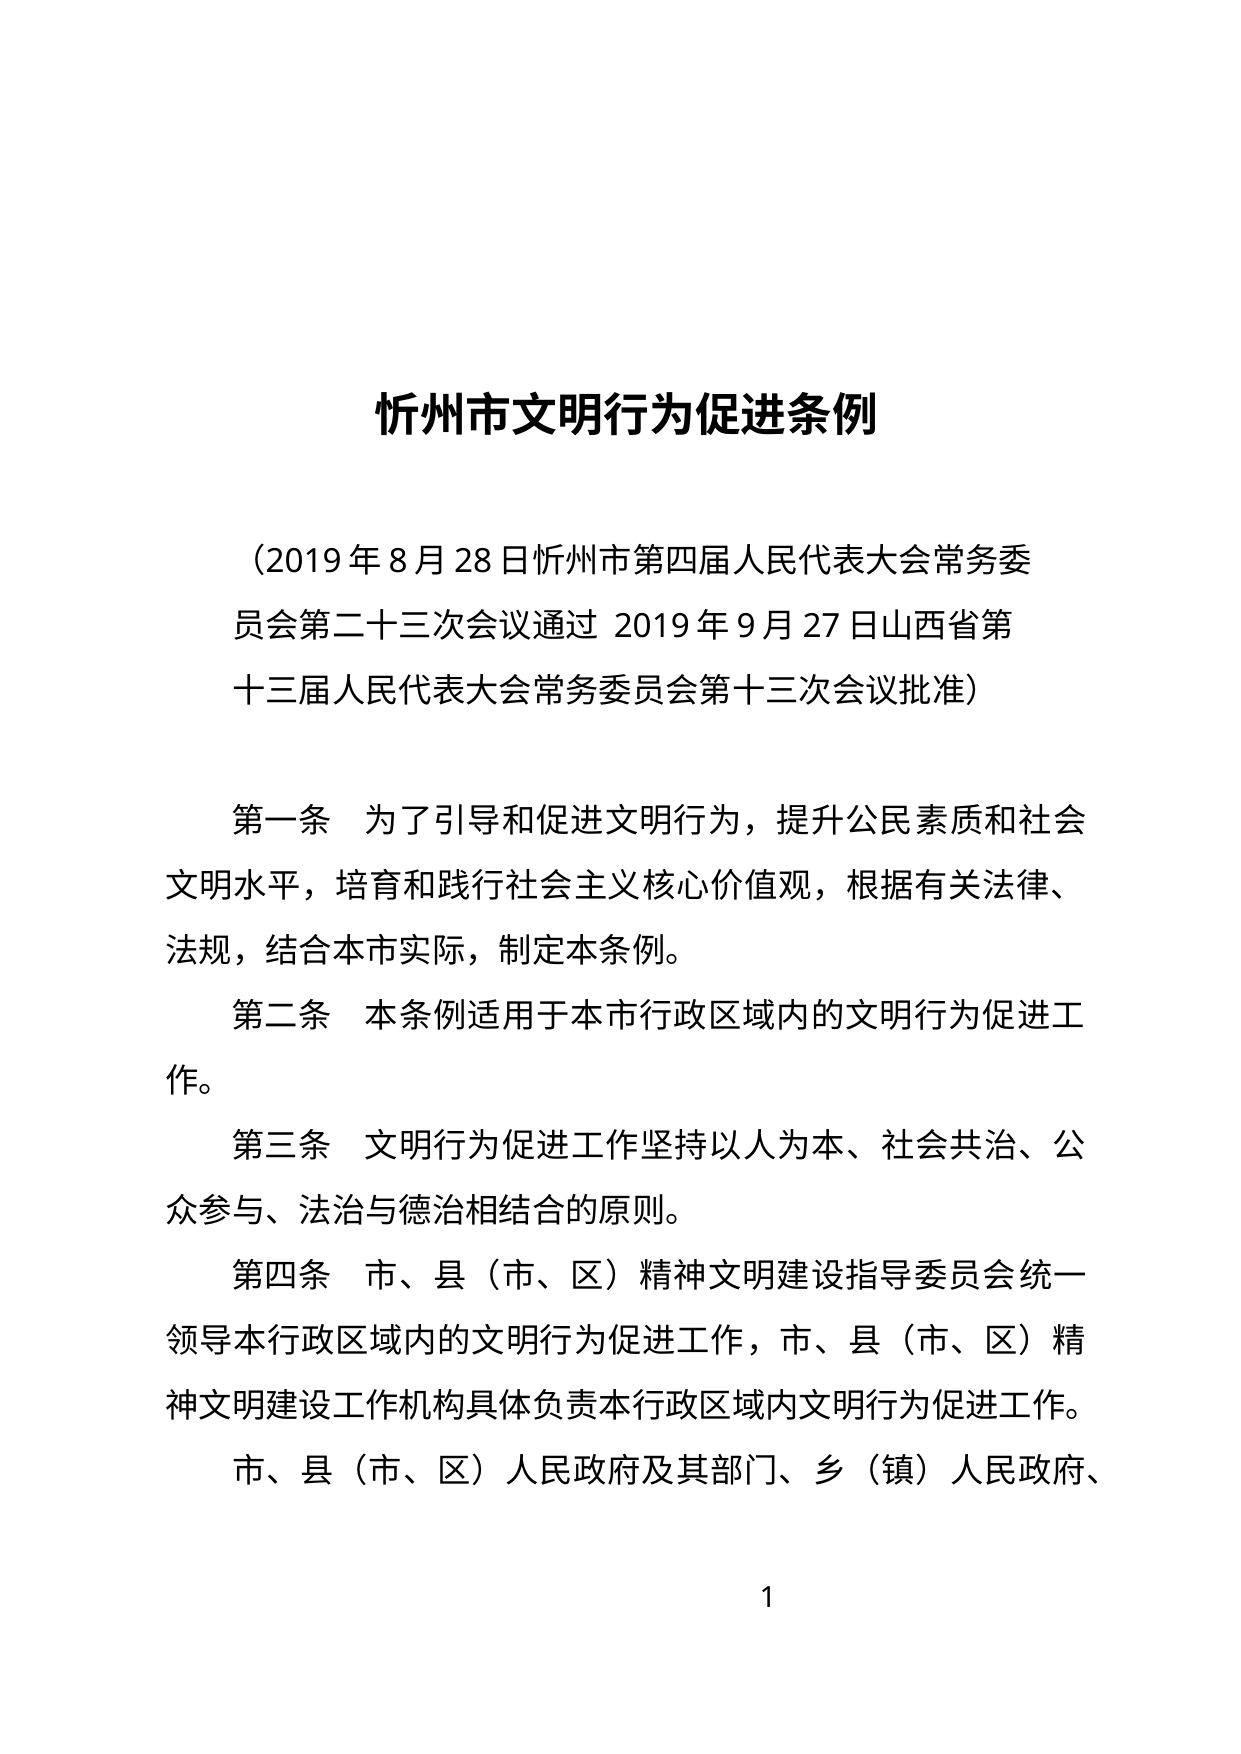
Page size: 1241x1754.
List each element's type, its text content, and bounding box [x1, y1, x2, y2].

list 文明行为促进工作坚持以人为本、社会共治、公众参与、法治与德治相结合的原则。 [165, 1110, 1087, 1240]
text 十三届人民代表大会常务委员会第十三次会议批准） [165, 655, 1087, 720]
text 员会第二十三次会议通过 2019年9月27日山西省第 [165, 590, 1087, 655]
list 市、县（市、区）精神文明建设指导委员会统一领导本行政区域内的文明行为促进工作，市、县（市、区）精神文明建设工作机构具体负责本行政区域内文明行为促进工作。 [165, 1240, 1087, 1435]
text （2019年8月28日忻州市第四届人民代表大会常务委 [165, 525, 1087, 590]
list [165, 1435, 1087, 1500]
list 为了引导和促进文明行为，提升公民素质和社会文明水平，培育和践行社会主义核心价值观，根据有关法律、法规，结合本市实际，制定本条例。 [165, 785, 1087, 980]
text 忻州市文明行为促进条例 [165, 363, 1087, 460]
list 本条例适用于本市行政区域内的文明行为促进工作。 [165, 980, 1087, 1110]
